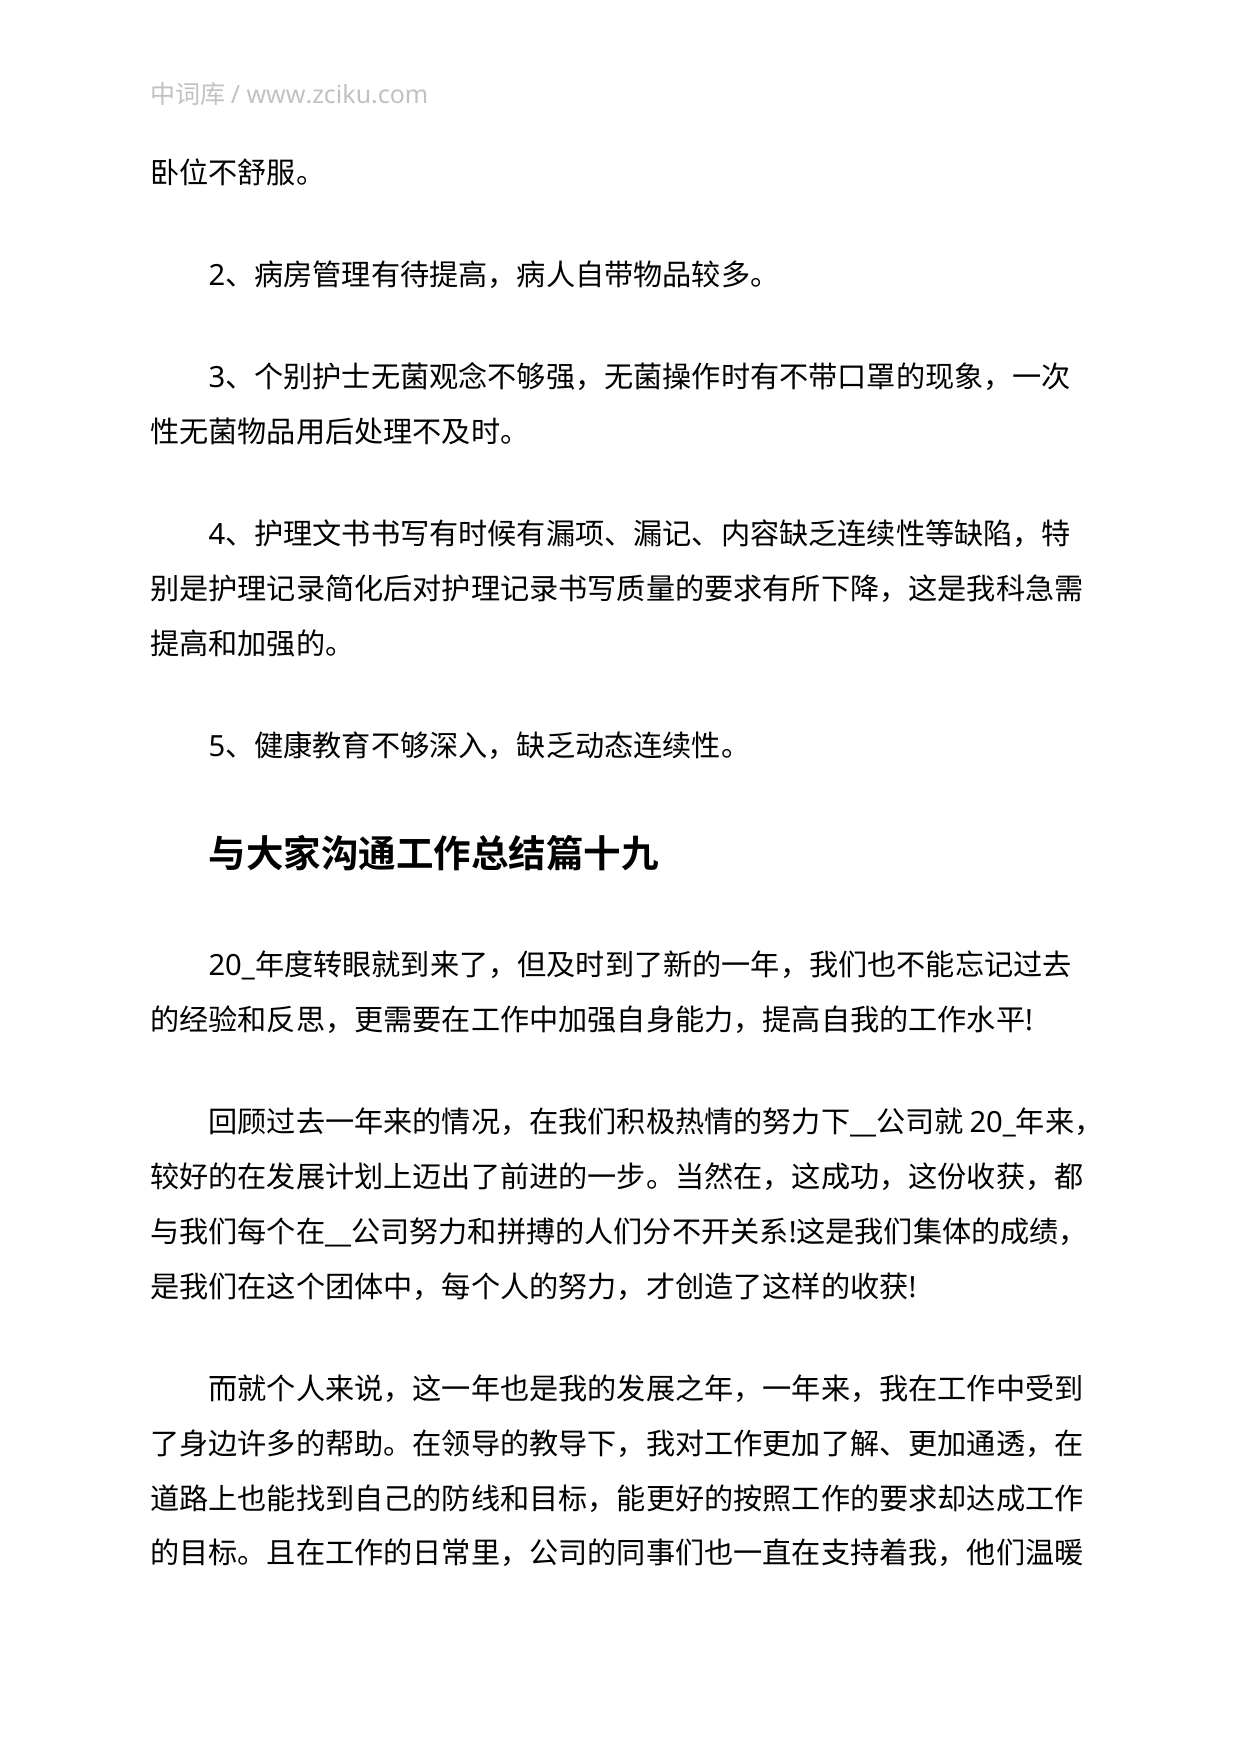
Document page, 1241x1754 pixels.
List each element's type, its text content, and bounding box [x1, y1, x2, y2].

text 与大家沟通工作总结篇十九 [150, 824, 1090, 878]
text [150, 1365, 1090, 1572]
text 2、病房管理有待提高，病人自带物品较多。 [150, 252, 1090, 294]
text 20_年度转眼就到来了，但及时到了新的一年，我们也不能忘记过去的经验和反思，更需要在工作中加强自身能力，提高自我的工作水平! [150, 942, 1090, 1039]
text 回顾过去一年来的情况，在我们积极热情的努力下__公司就20_年来，较好的在发展计划上迈出了前进的一步。当然在，这成功，这份收获，都与我们每个在__公司努力和拼搏的人们分不开关系!这是我们集体的成绩，是我们在这个团体中，每个人的努力，才创造了这样的收获! [150, 1098, 1090, 1306]
text 3、个别护士无菌观念不够强，无菌操作时有不带口罩的现象，一次性无菌物品用后处理不及时。 [150, 354, 1090, 451]
text 4、护理文书书写有时候有漏项、漏记、内容缺乏连续性等缺陷，特别是护理记录简化后对护理记录书写质量的要求有所下降，这是我科急需提高和加强的。 [150, 511, 1090, 663]
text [150, 150, 1090, 192]
text 5、健康教育不够深入，缺乏动态连续性。 [150, 722, 1090, 764]
